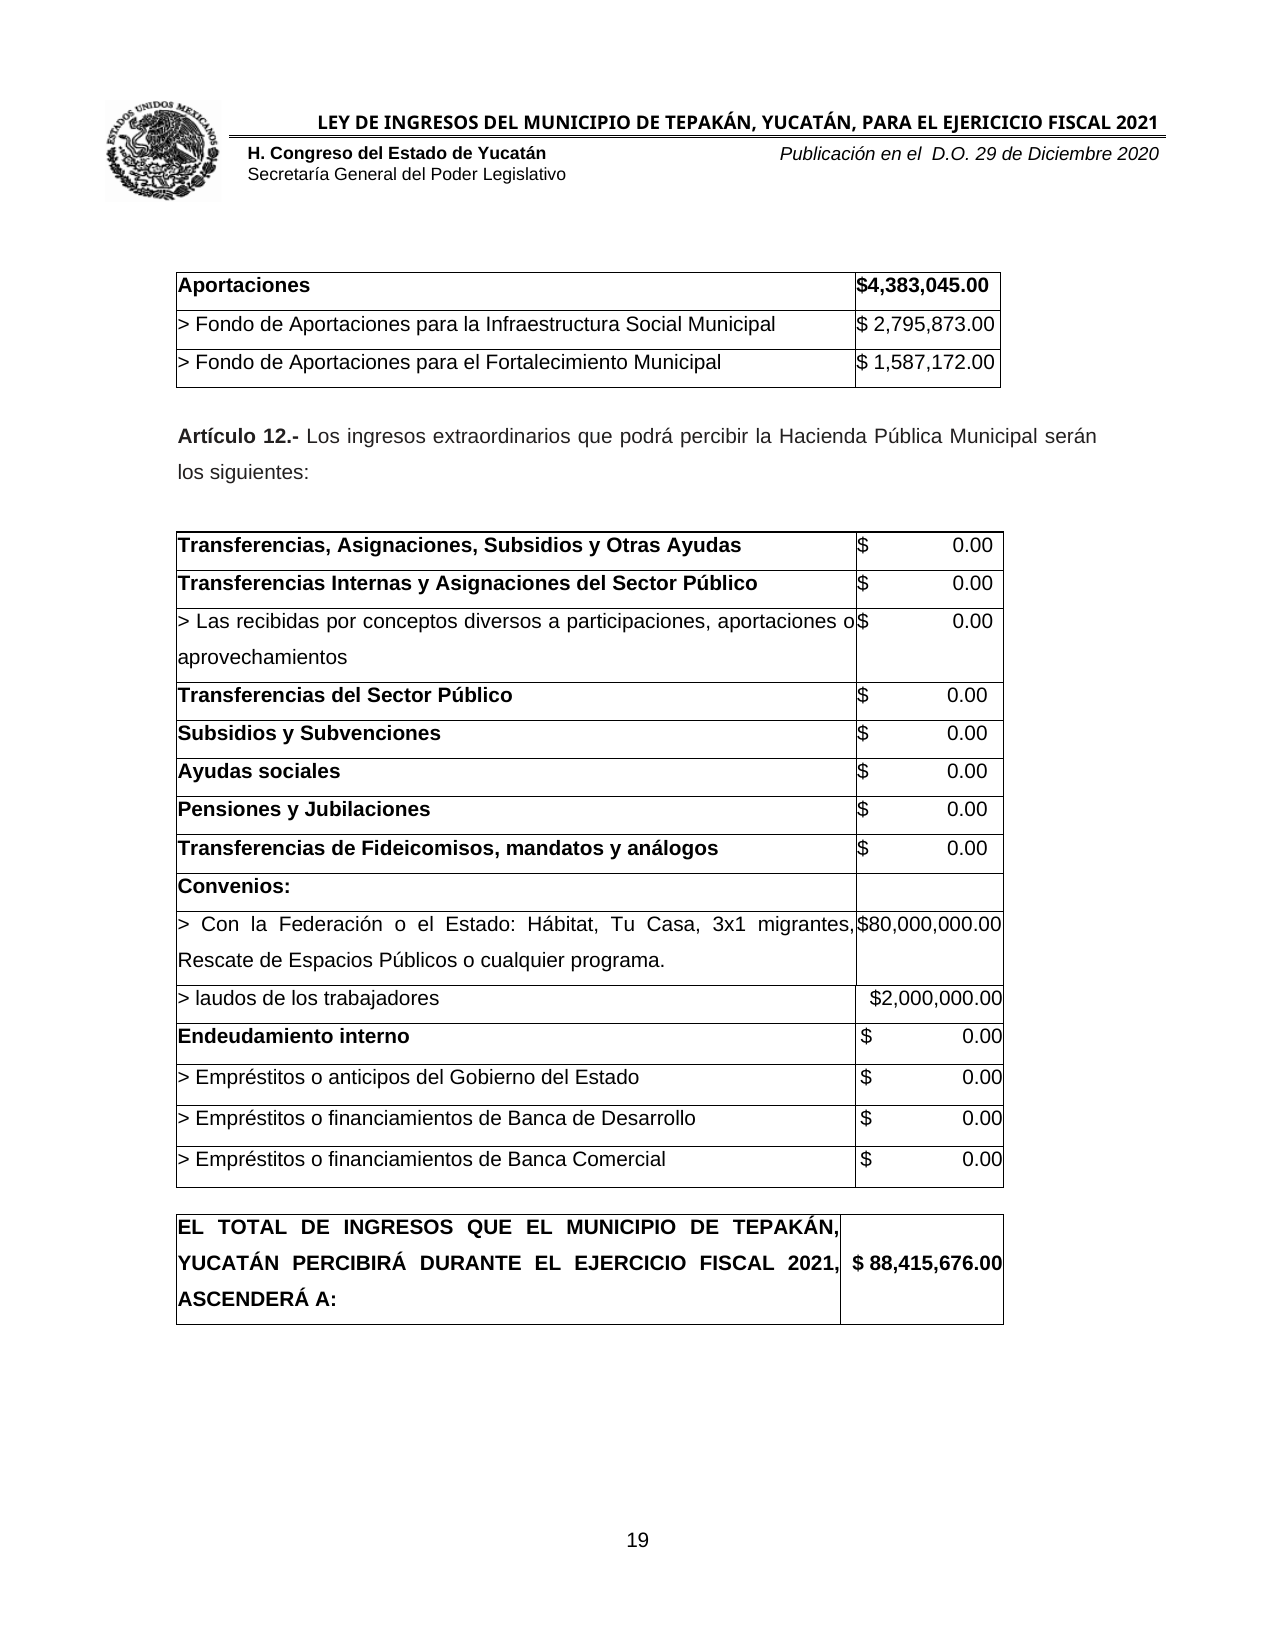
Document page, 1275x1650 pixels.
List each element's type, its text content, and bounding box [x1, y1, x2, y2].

table_cell $ 0.00 [856, 1147, 1003, 1187]
table_cell Ayudas sociales [177, 759, 856, 796]
table_cell > Fondo de Aportaciones para el Fortalecimiento Municipal [177, 350, 855, 387]
table_cell > Fondo de Aportaciones para la Infraestructura Social Municipal [177, 311, 855, 348]
table_cell $ 0.00 [857, 797, 1003, 834]
table_cell > Empréstitos o financiamientos de Banca Comercial [177, 1147, 855, 1187]
table_cell $ 0.00 [857, 835, 1003, 872]
table_cell $ 0.00 [857, 759, 1003, 796]
table_cell Pensiones y Jubilaciones [177, 797, 856, 834]
text Artículo 12.- Los ingresos extraordinarios que podrá percibir la Hacienda Pública Municipal serán los siguientes: [177, 424, 1098, 483]
table_cell $80,000,000.00 [857, 912, 1003, 984]
table_cell $ 0.00 [857, 609, 1003, 682]
table_cell $2,000,000.00 [856, 986, 1003, 1023]
table_cell $ 0.00 [856, 1065, 1003, 1105]
table_header $ 88,415,676.00 [841, 1215, 1003, 1324]
table_cell > laudos de los trabajadores [177, 986, 855, 1023]
table_cell > Empréstitos o financiamientos de Banca de Desarrollo [177, 1106, 855, 1146]
table_header $ 0.00 [857, 533, 1003, 569]
table_cell > Empréstitos o anticipos del Gobierno del Estado [177, 1065, 855, 1105]
table_cell $ 0.00 [857, 571, 1003, 608]
table_cell $ 0.00 [856, 1106, 1003, 1146]
table_header EL TOTAL DE INGRESOS QUE EL MUNICIPIO DE TEPAKÁN, YUCATÁN PERCIBIRÁ DURANTE EL EJERCICIO FISCAL 2021, ASCENDERÁ A: [177, 1215, 840, 1324]
table_cell $ 0.00 [857, 683, 1003, 720]
table_cell Transferencias del Sector Público [177, 683, 856, 720]
table_cell > Las recibidas por conceptos diversos a participaciones, aportaciones o aprovechamientos [177, 609, 856, 682]
table_cell Subsidios y Subvenciones [177, 721, 856, 758]
table_cell $ 0.00 [856, 1024, 1003, 1064]
table_cell Transferencias Internas y Asignaciones del Sector Público [177, 571, 856, 608]
table_header $4,383,045.00 [856, 273, 1000, 310]
table_cell > Con la Federación o el Estado: Hábitat, Tu Casa, 3x1 migrantes, Rescate de Espacios Públicos o cualquier programa. [177, 912, 856, 984]
table_cell Convenios: [177, 874, 856, 911]
table_cell [857, 874, 1003, 911]
table_cell $ 2,795,873.00 [856, 311, 1000, 348]
table_cell Transferencias de Fideicomisos, mandatos y análogos [177, 835, 856, 872]
table_cell $ 0.00 [857, 721, 1003, 758]
table_header Transferencias, Asignaciones, Subsidios y Otras Ayudas [177, 533, 856, 569]
table_cell Endeudamiento interno [177, 1024, 855, 1064]
table_cell $ 1,587,172.00 [856, 350, 1000, 387]
table_header Aportaciones [177, 273, 855, 310]
